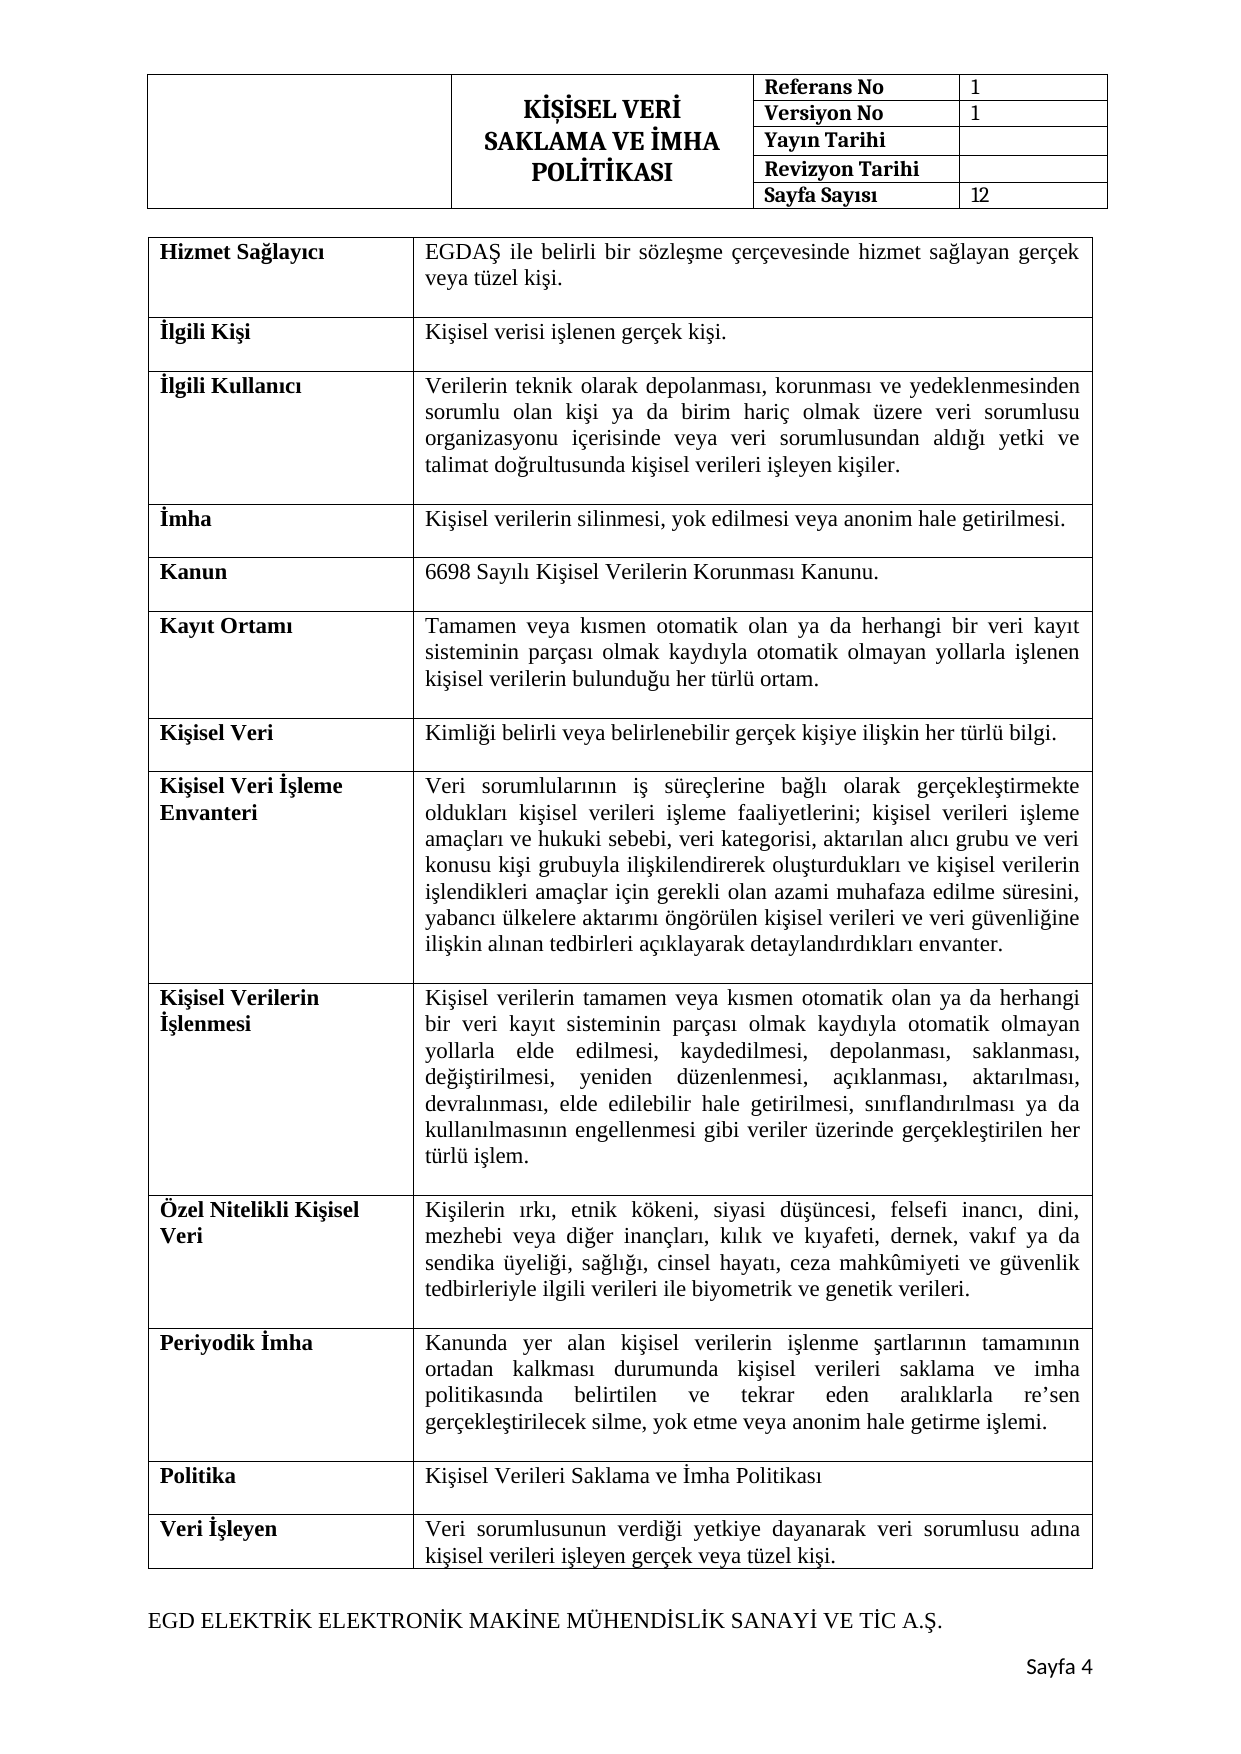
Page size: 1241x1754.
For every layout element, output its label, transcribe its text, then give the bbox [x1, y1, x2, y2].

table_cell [414, 1515, 1092, 1568]
table_cell Kişisel verilerin silinmesi, yok edilmesi veya anonim hale getirilmesi. [414, 505, 1092, 557]
table_cell 6698 Sayılı Kişisel Verilerin Korunması Kanunu. [414, 558, 1092, 611]
table_cell EGDAŞ ile belirli bir sözleşme çerçevesinde hizmet sağlayan gerçek veya tüzel kişi. [414, 238, 1092, 317]
table_cell Verilerin teknik olarak depolanması, korunması ve yedeklenmesinden sorumlu olan kişi ya da birim hariç olmak üzere veri sorumlusu organizasyonu içerisinde veya veri sorumlusundan aldığı yetki ve talimat doğrultusunda kişisel verileri işleyen kişiler. [414, 372, 1092, 503]
table_cell Kişisel verisi işlenen gerçek kişi. [414, 318, 1092, 371]
table_cell Hizmet Sağlayıcı [149, 238, 413, 317]
table_cell İlgili Kişi [149, 318, 413, 371]
table_cell Kişilerin ırkı, etnik kökeni, siyasi düşüncesi, felsefi inancı, dini, mezhebi veya diğer inançları, kılık ve kıyafeti, dernek, vakıf ya da sendika üyeliği, sağlığı, cinsel hayatı, ceza mahkûmiyeti ve güvenlik tedbirleriyle ilgili verileri ile biyometrik ve genetik verileri. [414, 1196, 1092, 1328]
table_cell Kişisel verilerin tamamen veya kısmen otomatik olan ya da herhangi bir veri kayıt sisteminin parçası olmak kaydıyla otomatik olmayan yollarla elde edilmesi, kaydedilmesi, depolanması, saklanması, değiştirilmesi, yeniden düzenlenmesi, açıklanması, aktarılması, devralınması, elde edilebilir hale getirilmesi, sınıflandırılması ya da kullanılmasının engellenmesi gibi veriler üzerinde gerçekleştirilen her türlü işlem. [414, 984, 1092, 1195]
table_cell Kanunda yer alan kişisel verilerin işlenme şartlarının tamamının ortadan kalkması durumunda kişisel verileri saklama ve imha politikasında belirtilen ve tekrar eden aralıklarla re’sen gerçekleştirilecek silme, yok etme veya anonim hale getirme işlemi. [414, 1329, 1092, 1461]
table_cell Özel Nitelikli Kişisel Veri [149, 1196, 413, 1328]
table_cell İlgili Kullanıcı [149, 372, 413, 503]
table_cell Politika [149, 1462, 413, 1514]
table_cell Tamamen veya kısmen otomatik olan ya da herhangi bir veri kayıt sisteminin parçası olmak kaydıyla otomatik olmayan yollarla işlenen kişisel verilerin bulunduğu her türlü ortam. [414, 612, 1092, 717]
table_cell İmha [149, 505, 413, 557]
table_cell Veri İşleyen [149, 1515, 413, 1568]
table_cell Veri sorumlularının iş süreçlerine bağlı olarak gerçekleştirmekte oldukları kişisel verileri işleme faaliyetlerini; kişisel verileri işleme amaçları ve hukuki sebebi, veri kategorisi, aktarılan alıcı grubu ve veri konusu kişi grubuyla ilişkilendirerek oluşturdukları ve kişisel verilerin işlendikleri amaçlar için gerekli olan azami muhafaza edilme süresini, yabancı ülkelere aktarımı öngörülen kişisel verileri ve veri güvenliğine ilişkin alınan tedbirleri açıklayarak detaylandırdıkları envanter. [414, 772, 1092, 983]
table_cell Kişisel Verilerin İşlenmesi [149, 984, 413, 1195]
table_cell Kişisel Verileri Saklama ve İmha Politikası [414, 1462, 1092, 1514]
table_cell Kayıt Ortamı [149, 612, 413, 717]
table_cell Kişisel Veri [149, 719, 413, 771]
table_cell Periyodik İmha [149, 1329, 413, 1461]
table_cell Kanun [149, 558, 413, 611]
table_cell Kişisel Veri İşleme Envanteri [149, 772, 413, 983]
table_cell Kimliği belirli veya belirlenebilir gerçek kişiye ilişkin her türlü bilgi. [414, 719, 1092, 771]
